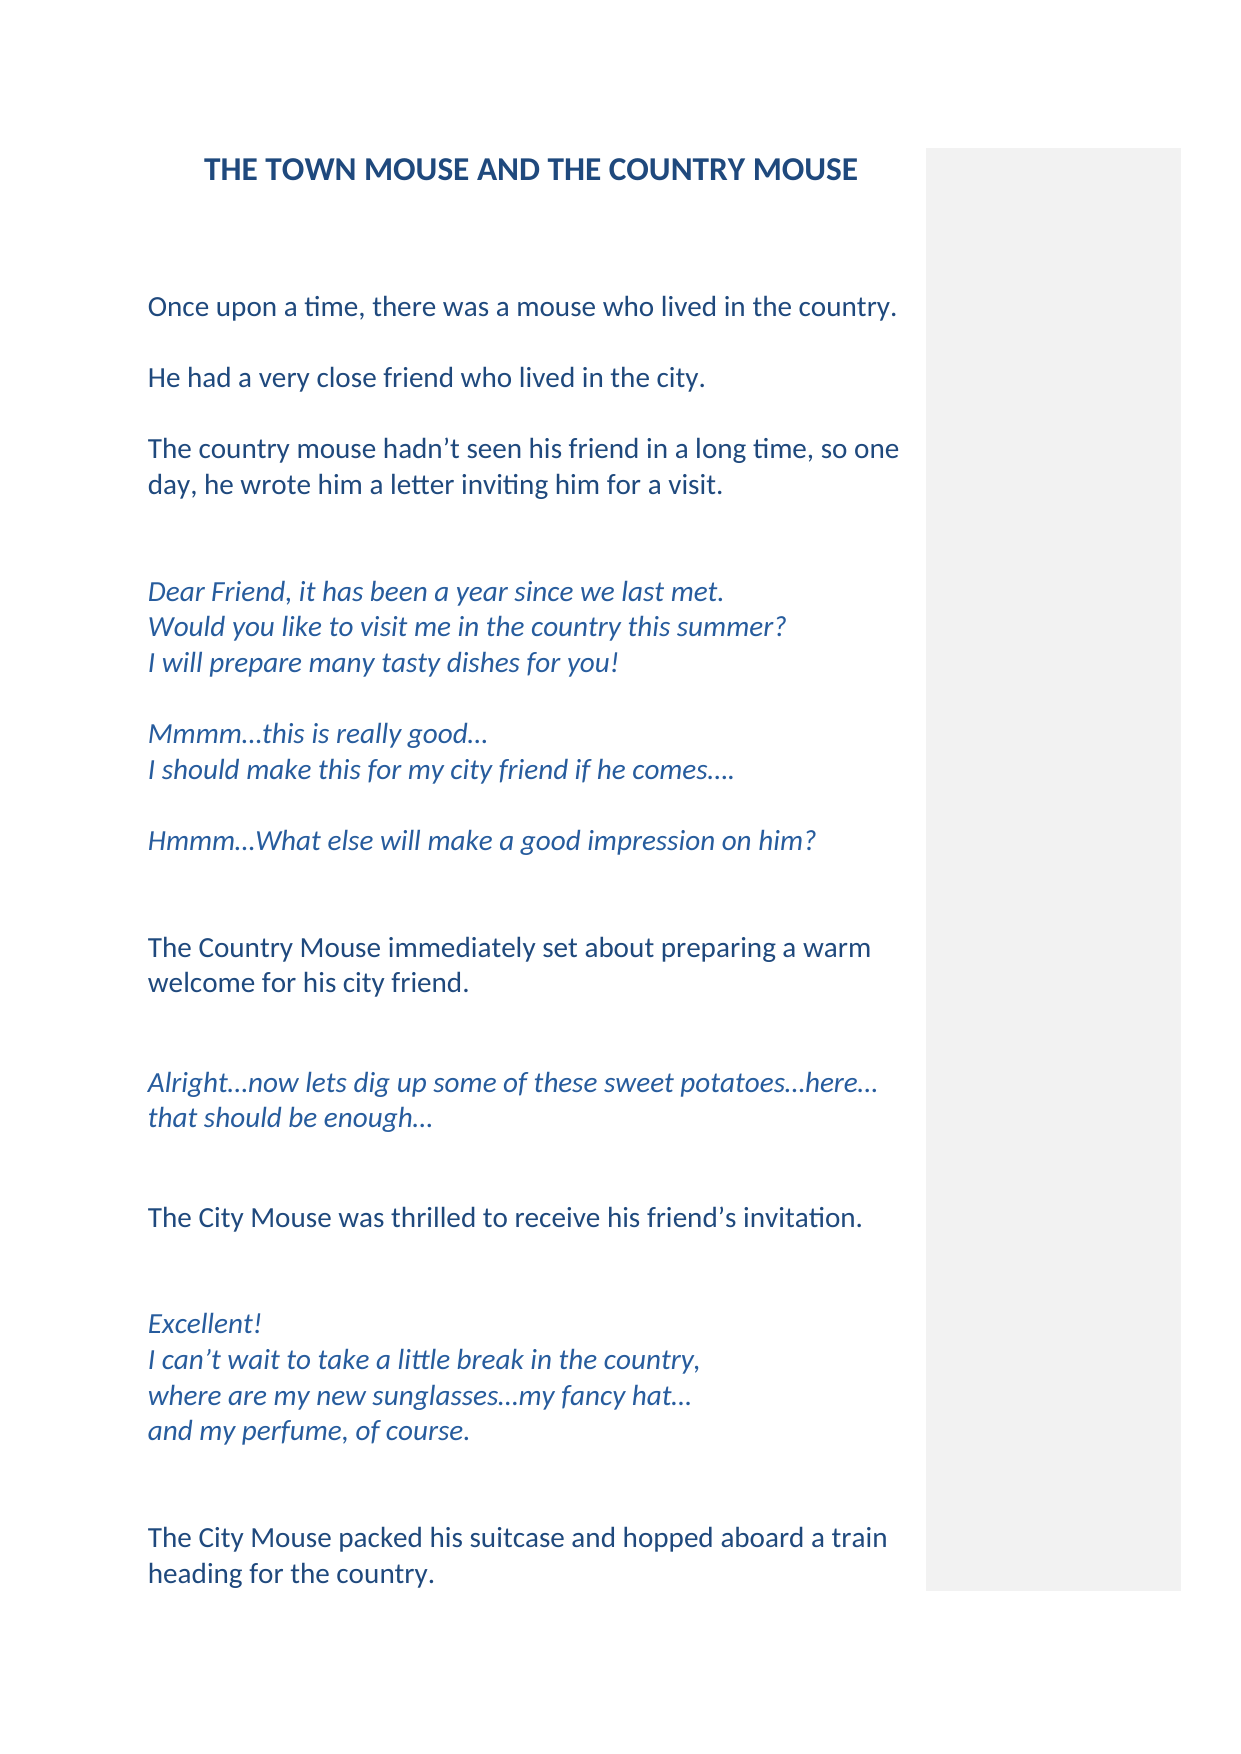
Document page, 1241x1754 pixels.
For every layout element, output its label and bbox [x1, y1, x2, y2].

table_header [136, 148, 926, 1591]
table_header [926, 148, 1181, 1591]
